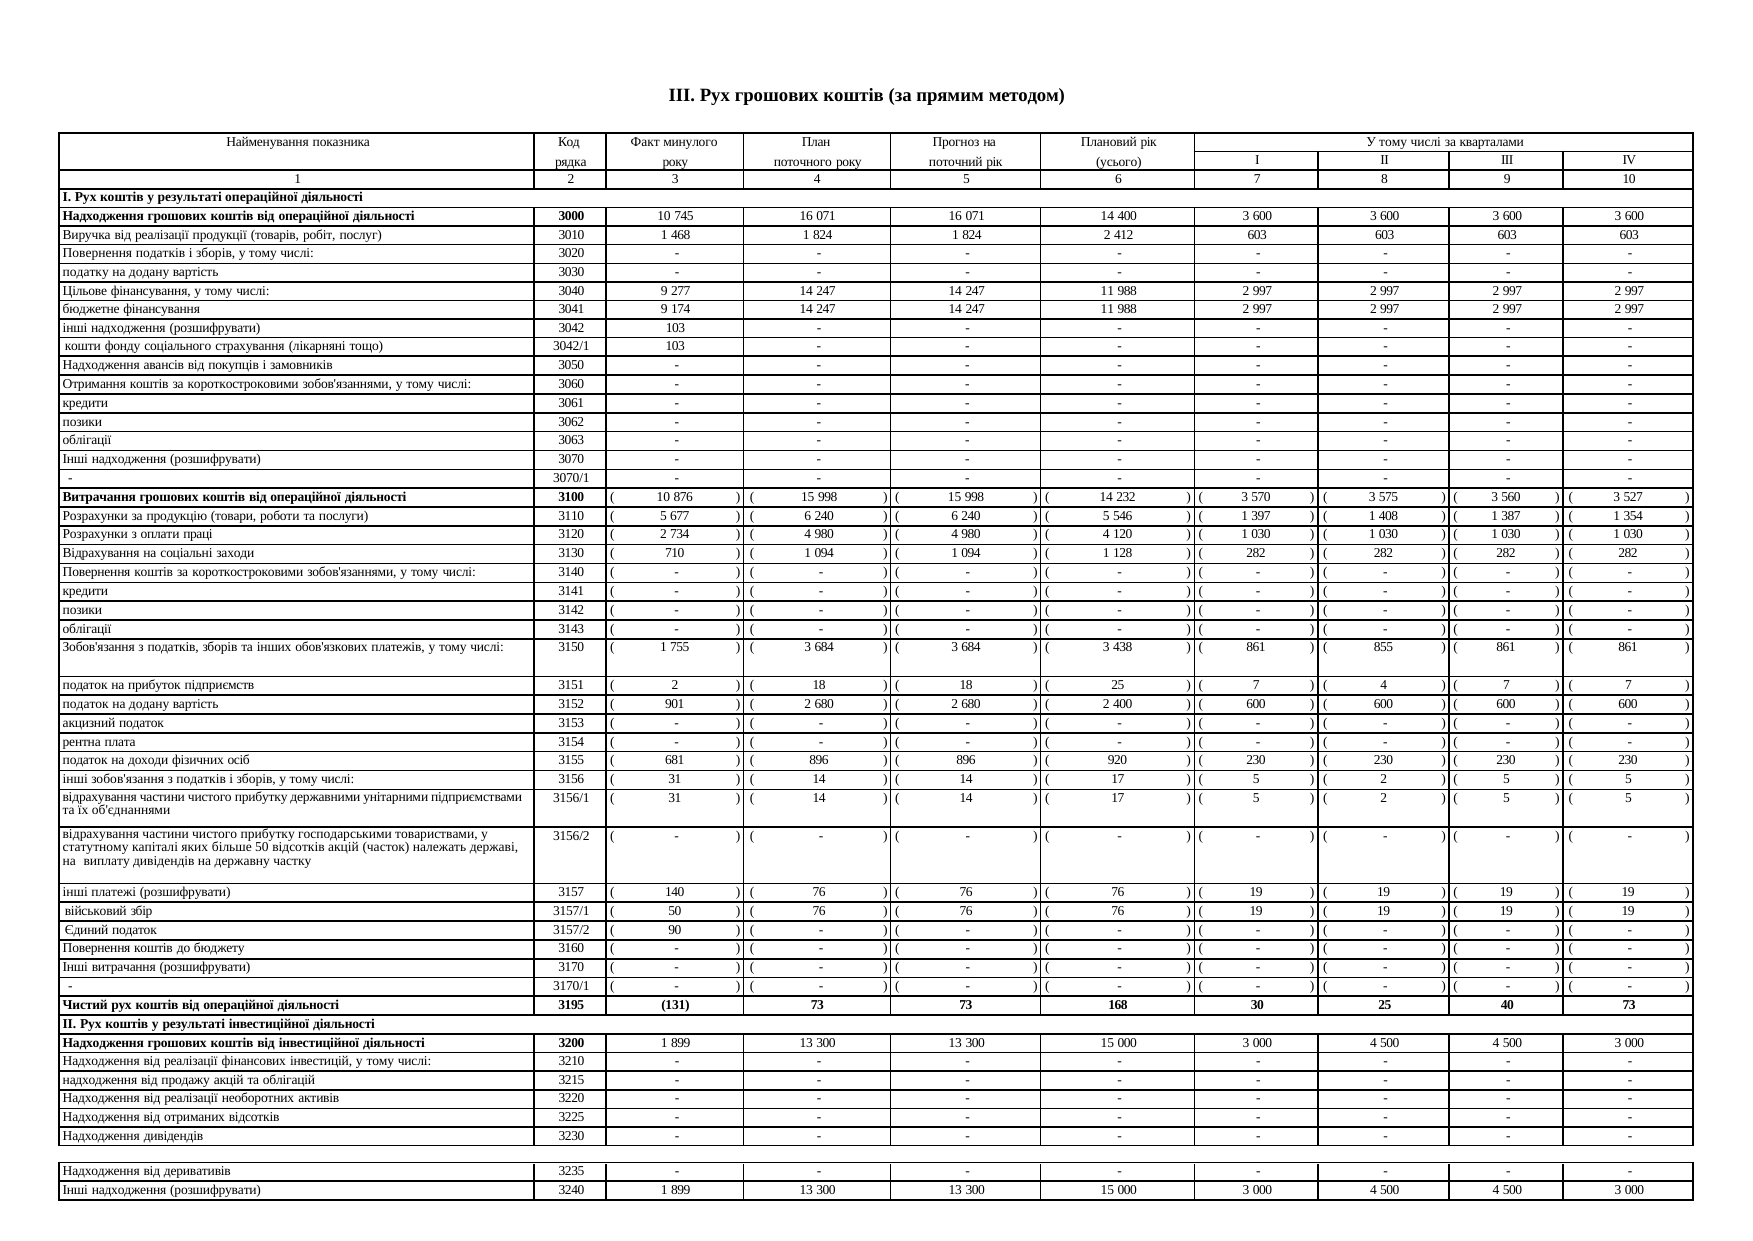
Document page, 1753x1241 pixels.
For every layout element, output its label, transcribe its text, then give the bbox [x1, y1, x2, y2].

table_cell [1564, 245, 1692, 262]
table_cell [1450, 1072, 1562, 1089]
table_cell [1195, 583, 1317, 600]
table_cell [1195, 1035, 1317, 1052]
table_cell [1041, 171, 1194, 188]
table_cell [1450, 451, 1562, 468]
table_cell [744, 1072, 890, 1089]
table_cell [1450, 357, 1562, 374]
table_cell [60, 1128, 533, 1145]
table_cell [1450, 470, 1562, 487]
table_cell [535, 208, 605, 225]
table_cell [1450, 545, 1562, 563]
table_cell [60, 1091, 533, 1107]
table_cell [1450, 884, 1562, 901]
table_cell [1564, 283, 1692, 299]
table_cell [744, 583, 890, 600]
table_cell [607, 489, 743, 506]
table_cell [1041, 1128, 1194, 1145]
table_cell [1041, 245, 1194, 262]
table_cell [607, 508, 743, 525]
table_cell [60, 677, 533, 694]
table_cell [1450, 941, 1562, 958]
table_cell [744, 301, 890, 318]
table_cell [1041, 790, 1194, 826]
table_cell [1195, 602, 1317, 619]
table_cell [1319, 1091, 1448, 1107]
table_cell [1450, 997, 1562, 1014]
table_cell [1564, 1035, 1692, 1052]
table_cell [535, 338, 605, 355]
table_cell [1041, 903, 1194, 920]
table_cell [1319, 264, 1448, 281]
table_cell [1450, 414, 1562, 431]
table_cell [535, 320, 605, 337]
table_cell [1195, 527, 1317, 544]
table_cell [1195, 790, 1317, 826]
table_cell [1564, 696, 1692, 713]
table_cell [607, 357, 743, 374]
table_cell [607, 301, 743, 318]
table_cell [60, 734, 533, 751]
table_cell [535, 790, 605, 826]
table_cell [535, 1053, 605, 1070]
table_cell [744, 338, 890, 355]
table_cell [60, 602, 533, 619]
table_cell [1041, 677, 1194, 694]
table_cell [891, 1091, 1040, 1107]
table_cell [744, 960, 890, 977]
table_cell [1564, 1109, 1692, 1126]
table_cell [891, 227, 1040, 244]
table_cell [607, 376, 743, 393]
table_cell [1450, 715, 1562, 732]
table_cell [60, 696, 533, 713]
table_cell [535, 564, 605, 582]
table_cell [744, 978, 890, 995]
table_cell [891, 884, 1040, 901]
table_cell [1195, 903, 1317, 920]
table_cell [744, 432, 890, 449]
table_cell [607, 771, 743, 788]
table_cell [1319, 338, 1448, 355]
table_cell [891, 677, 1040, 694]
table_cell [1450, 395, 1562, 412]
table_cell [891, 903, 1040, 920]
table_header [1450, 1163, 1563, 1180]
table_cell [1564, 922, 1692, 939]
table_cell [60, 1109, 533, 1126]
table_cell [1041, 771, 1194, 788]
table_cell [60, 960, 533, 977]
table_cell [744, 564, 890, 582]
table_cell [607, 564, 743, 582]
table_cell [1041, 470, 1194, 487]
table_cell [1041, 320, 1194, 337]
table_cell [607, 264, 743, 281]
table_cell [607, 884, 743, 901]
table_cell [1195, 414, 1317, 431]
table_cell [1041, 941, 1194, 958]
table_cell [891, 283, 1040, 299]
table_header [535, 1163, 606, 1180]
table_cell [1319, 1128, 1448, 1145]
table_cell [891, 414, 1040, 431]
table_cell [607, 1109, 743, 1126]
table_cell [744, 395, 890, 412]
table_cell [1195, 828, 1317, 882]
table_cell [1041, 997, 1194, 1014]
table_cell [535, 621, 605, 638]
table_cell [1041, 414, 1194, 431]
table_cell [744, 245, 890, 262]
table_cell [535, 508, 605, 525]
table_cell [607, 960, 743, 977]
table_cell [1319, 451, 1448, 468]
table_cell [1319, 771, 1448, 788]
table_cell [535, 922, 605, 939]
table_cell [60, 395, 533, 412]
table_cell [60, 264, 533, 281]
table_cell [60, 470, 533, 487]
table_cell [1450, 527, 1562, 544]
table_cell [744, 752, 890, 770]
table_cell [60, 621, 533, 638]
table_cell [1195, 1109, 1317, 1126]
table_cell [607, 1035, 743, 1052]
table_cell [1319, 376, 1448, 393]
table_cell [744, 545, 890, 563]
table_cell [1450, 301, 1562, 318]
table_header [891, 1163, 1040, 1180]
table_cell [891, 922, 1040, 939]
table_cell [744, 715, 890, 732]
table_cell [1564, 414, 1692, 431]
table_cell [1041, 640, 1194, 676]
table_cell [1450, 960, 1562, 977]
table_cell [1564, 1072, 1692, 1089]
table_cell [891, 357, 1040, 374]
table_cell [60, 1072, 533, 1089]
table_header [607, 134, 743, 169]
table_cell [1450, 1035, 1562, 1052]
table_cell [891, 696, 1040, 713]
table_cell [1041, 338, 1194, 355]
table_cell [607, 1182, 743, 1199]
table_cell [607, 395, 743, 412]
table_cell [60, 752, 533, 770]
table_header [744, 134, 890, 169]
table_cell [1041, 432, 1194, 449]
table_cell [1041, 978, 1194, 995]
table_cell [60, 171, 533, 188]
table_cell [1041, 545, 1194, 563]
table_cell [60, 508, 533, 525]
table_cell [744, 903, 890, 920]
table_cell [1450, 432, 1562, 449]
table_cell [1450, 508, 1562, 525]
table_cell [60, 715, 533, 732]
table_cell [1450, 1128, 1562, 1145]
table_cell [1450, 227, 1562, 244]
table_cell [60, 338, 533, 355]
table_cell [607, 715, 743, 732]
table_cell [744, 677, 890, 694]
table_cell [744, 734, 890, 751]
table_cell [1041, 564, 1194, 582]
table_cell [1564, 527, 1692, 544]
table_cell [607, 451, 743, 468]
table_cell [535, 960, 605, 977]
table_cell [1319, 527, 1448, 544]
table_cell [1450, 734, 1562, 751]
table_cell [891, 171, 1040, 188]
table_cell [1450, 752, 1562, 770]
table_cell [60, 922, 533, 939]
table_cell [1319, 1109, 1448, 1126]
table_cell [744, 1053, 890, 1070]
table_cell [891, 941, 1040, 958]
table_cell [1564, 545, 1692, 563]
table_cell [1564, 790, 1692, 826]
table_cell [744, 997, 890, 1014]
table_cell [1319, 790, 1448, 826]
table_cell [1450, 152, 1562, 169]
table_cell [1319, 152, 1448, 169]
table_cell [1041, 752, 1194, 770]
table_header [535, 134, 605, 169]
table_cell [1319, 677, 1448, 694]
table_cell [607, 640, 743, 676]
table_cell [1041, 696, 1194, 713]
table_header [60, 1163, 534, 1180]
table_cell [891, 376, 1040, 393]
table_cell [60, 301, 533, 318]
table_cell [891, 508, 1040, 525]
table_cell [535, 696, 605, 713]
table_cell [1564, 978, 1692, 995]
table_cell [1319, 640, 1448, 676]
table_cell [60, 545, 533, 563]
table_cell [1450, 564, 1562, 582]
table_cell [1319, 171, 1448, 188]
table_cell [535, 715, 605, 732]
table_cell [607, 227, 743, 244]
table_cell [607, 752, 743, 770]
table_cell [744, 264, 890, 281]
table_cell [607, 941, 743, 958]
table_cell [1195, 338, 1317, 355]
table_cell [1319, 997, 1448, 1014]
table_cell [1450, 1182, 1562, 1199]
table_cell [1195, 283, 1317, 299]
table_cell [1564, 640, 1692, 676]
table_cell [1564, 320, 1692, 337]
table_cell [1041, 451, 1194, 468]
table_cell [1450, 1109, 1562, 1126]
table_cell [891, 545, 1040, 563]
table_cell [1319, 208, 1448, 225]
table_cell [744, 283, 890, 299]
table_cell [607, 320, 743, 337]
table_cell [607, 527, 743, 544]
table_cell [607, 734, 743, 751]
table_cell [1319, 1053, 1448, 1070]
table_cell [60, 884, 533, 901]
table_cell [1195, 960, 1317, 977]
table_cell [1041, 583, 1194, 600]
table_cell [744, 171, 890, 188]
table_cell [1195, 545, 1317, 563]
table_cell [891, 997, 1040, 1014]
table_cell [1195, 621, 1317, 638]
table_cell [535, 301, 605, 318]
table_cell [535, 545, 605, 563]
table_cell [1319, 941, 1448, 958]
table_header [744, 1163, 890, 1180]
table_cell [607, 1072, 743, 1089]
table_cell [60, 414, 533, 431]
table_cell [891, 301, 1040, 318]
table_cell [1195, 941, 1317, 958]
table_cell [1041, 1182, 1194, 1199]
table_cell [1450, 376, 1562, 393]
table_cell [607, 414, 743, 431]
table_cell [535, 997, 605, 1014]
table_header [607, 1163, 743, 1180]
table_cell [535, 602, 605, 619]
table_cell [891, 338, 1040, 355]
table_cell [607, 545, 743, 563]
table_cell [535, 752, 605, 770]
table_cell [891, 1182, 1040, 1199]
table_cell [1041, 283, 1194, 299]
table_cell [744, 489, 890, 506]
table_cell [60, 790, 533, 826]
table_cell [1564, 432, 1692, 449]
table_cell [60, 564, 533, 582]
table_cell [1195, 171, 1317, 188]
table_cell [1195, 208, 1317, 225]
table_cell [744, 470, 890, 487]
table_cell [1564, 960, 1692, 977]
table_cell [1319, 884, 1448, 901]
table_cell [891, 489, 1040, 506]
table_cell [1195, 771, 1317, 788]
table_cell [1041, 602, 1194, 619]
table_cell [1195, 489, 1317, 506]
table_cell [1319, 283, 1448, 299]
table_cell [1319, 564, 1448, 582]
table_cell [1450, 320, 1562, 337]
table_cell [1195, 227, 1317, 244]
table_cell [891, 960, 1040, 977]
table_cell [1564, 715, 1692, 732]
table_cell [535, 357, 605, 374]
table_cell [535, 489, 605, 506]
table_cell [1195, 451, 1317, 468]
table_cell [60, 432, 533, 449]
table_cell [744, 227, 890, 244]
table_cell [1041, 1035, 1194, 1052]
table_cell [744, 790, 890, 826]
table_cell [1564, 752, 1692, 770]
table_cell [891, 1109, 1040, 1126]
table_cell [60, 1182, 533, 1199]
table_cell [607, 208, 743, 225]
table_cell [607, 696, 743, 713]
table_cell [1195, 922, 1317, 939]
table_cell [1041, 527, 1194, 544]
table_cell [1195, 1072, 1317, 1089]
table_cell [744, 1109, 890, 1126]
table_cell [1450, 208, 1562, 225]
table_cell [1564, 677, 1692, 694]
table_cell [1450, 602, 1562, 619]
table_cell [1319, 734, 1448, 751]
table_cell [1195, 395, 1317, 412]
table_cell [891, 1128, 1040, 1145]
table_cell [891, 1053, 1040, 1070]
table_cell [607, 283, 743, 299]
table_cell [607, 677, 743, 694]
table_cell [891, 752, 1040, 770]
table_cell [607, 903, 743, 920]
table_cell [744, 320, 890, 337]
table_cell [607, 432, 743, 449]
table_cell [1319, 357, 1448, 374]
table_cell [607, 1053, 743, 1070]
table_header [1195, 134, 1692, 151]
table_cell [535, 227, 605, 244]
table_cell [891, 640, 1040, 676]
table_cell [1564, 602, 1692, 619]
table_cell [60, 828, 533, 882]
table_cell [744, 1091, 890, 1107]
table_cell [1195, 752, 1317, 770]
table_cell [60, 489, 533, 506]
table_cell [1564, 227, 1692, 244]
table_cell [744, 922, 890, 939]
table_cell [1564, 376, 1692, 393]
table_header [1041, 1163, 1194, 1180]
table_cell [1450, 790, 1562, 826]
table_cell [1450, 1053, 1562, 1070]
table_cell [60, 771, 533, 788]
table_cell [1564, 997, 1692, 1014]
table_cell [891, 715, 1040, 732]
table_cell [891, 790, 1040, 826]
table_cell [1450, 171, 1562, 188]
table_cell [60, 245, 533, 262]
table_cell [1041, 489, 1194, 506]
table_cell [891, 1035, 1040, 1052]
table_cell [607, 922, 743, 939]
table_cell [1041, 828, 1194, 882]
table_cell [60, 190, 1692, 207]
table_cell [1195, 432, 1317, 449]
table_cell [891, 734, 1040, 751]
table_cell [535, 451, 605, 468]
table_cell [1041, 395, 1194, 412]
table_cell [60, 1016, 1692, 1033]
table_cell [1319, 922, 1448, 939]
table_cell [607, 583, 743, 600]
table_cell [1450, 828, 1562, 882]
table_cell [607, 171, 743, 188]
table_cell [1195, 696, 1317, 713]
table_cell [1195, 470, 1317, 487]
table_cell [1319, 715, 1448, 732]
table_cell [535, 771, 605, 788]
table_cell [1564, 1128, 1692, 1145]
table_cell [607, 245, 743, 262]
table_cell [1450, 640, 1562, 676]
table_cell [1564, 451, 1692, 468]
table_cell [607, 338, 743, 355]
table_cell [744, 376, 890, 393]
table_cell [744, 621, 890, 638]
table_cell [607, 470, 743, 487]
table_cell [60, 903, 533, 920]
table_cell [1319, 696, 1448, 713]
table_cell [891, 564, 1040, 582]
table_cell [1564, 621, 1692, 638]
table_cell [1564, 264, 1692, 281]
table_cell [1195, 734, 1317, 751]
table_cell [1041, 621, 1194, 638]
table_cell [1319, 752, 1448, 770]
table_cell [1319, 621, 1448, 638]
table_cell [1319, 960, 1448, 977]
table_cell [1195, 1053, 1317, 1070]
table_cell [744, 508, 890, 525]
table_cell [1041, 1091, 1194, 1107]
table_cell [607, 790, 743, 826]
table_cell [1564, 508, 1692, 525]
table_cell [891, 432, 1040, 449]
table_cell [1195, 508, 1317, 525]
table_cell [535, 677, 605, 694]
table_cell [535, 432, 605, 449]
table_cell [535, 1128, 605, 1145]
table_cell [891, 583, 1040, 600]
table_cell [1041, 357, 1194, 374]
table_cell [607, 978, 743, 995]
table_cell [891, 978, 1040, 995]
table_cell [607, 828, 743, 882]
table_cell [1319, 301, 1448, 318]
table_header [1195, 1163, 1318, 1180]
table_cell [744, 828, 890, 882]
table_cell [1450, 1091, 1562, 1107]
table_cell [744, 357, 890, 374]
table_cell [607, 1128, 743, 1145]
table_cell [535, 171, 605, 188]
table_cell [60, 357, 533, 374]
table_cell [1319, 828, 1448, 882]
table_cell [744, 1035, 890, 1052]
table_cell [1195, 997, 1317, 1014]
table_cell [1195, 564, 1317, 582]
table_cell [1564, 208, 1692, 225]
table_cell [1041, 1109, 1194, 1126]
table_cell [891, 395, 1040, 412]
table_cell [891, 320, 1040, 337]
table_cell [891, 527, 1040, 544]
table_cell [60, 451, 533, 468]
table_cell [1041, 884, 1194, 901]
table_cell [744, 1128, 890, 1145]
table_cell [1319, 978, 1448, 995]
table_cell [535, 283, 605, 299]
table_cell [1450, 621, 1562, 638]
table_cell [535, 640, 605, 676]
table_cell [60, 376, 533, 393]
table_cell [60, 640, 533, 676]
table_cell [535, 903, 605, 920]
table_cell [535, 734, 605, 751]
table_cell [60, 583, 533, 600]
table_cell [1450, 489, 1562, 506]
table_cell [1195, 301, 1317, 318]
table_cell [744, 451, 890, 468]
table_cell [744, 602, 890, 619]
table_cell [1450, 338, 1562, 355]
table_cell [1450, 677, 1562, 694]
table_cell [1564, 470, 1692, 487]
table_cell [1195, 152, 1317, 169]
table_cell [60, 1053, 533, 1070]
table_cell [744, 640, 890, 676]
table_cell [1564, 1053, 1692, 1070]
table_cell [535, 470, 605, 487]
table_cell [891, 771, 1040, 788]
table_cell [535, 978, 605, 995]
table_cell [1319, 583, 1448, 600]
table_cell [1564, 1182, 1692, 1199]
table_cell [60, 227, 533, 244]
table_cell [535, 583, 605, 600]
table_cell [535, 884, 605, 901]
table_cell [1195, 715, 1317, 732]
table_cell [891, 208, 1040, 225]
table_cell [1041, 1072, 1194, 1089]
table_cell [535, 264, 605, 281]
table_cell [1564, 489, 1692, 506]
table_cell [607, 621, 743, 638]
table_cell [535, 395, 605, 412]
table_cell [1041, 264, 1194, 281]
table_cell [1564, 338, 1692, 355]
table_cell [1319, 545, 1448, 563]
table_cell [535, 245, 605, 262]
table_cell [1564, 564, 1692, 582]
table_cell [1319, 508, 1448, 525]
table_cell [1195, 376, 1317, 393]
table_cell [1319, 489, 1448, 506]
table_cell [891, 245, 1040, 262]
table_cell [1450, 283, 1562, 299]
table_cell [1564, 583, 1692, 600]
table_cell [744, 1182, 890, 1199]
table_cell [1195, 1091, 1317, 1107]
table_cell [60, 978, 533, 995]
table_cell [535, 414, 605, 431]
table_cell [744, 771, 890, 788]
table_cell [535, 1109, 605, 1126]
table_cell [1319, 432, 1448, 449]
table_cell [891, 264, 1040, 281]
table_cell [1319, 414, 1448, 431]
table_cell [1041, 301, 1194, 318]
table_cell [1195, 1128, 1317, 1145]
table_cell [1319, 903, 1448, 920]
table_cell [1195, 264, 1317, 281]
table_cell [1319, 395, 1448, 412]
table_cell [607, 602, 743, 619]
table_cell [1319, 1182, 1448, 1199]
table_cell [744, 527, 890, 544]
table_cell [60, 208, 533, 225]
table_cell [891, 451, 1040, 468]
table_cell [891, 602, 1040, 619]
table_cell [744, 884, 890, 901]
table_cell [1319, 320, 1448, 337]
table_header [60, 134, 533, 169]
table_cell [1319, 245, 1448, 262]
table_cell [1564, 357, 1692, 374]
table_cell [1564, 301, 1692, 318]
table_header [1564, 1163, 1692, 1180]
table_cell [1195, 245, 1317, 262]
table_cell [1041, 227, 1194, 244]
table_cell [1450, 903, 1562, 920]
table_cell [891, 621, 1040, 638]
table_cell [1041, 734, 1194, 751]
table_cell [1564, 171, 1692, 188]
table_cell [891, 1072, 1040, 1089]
text III. Рух грошових коштів (за прямим методом) [668, 84, 1714, 106]
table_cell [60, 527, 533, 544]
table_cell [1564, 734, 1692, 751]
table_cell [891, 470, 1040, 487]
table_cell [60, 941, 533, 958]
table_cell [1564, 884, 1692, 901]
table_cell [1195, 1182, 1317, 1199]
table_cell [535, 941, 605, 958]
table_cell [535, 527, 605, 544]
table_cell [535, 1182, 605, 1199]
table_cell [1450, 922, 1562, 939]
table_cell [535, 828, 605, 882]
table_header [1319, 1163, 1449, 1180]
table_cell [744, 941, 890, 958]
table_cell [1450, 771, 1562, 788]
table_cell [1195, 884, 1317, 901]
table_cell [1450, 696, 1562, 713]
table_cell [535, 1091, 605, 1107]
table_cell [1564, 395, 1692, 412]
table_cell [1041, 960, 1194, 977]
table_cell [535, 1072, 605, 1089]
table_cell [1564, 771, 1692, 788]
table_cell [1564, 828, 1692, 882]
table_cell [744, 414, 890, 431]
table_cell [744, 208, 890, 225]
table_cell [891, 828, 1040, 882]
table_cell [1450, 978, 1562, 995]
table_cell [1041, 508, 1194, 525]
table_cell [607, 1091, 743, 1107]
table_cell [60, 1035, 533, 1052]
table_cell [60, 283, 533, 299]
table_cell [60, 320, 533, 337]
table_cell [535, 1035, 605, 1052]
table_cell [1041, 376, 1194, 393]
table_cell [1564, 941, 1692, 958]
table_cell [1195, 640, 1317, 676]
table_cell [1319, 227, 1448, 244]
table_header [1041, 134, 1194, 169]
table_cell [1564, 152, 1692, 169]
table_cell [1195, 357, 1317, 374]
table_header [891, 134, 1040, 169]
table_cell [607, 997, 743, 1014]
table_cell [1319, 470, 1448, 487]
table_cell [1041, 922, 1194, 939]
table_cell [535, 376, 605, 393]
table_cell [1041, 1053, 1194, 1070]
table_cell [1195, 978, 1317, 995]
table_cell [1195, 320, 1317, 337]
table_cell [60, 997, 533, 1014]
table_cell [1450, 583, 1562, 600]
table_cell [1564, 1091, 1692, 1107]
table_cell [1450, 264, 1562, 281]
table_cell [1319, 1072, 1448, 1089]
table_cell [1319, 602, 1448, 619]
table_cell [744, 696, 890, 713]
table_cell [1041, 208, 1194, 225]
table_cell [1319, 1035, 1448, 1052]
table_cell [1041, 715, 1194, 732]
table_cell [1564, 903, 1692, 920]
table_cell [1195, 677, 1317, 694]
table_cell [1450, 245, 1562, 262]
